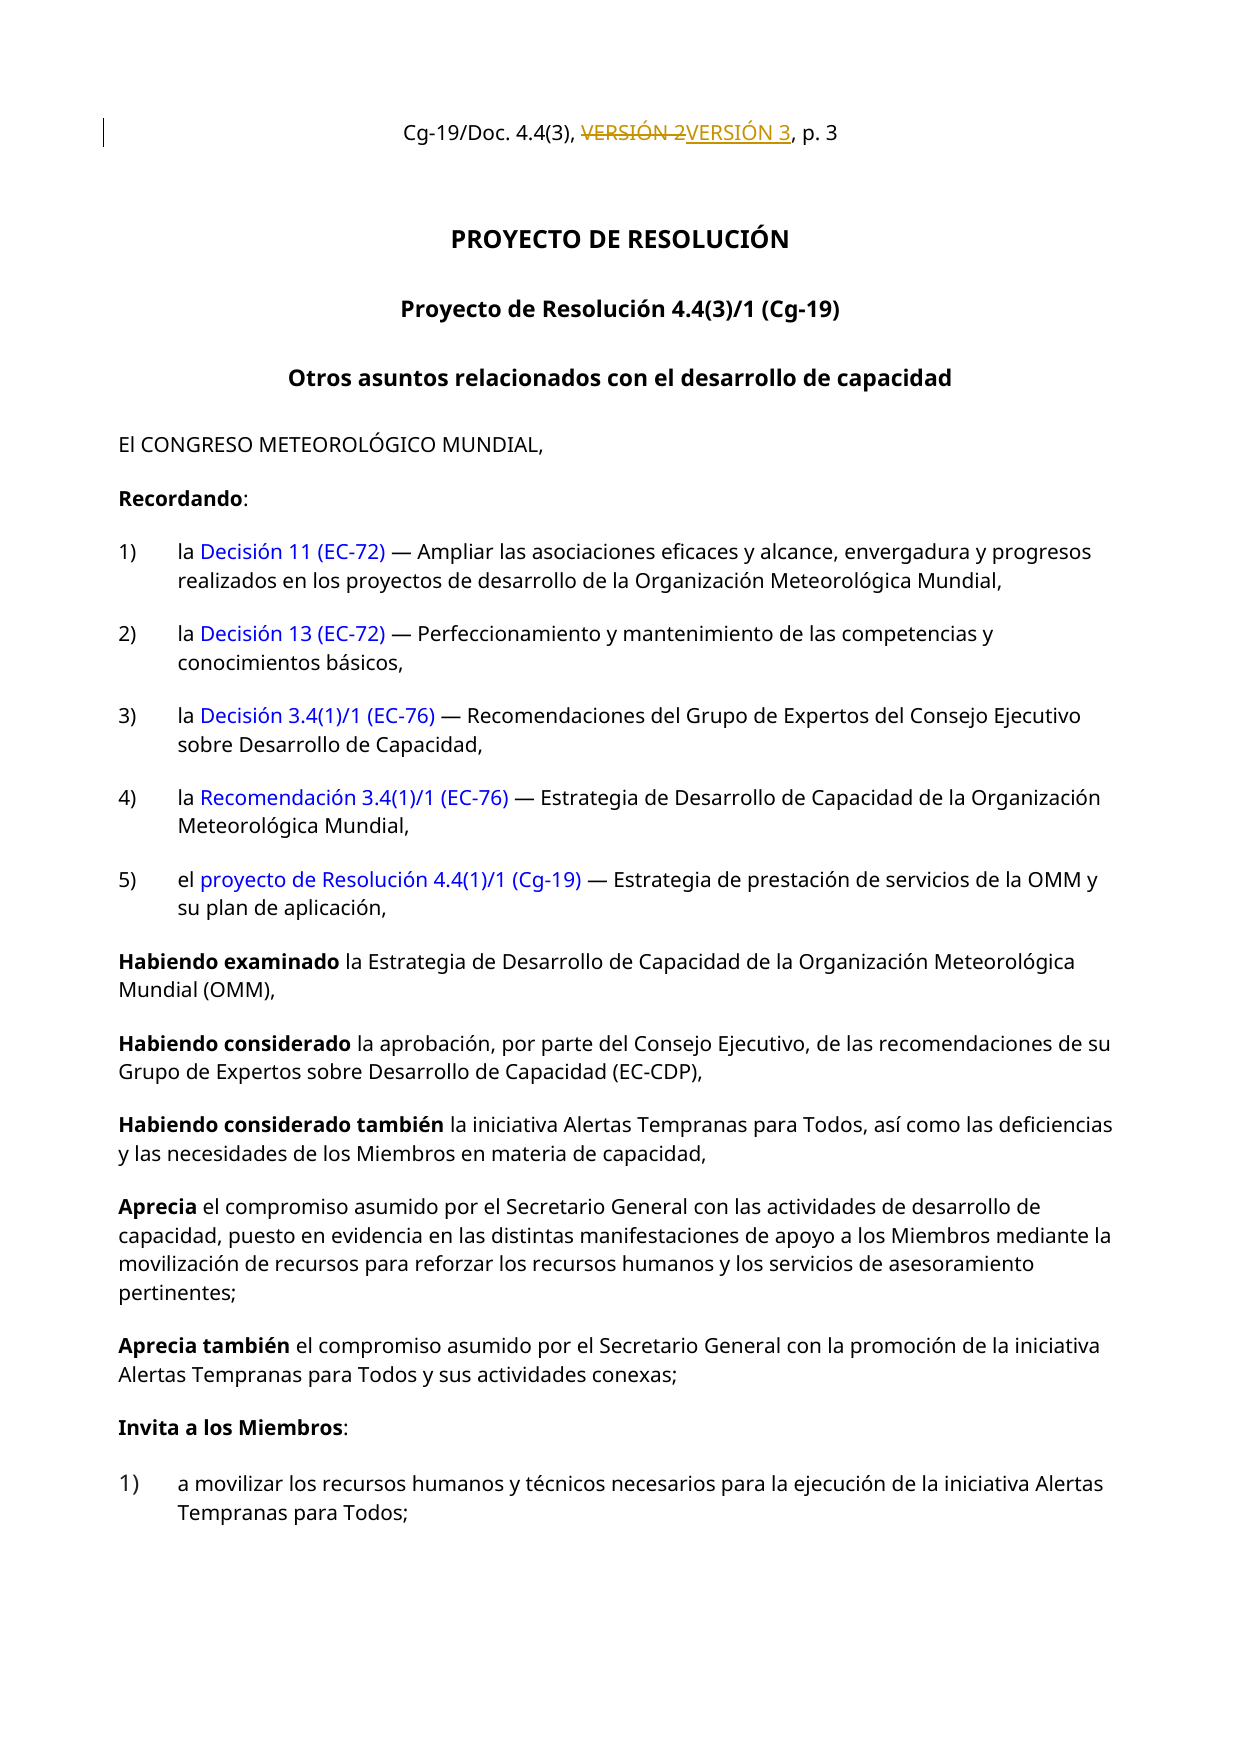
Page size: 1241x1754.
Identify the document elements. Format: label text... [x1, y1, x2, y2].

text El CONGRESO METEOROLÓGICO MUNDIAL, [118, 431, 1122, 459]
text 1) la Decisión 11 (EC-72) — Ampliar las asociaciones eficaces y alcance, envergadura y progresos realizados en los proyectos de desarrollo de la Organización Meteorológica Mundial, [118, 537, 1122, 594]
subtitle PROYECTO DE RESOLUCIÓN [118, 222, 1122, 256]
text Recordando: [118, 484, 1122, 512]
text 4) la Recomendación 3.4(1)/1 (EC-76) — Estrategia de Desarrollo de Capacidad de la Organización Meteorológica Mundial, [118, 783, 1122, 840]
text 1) a movilizar los recursos humanos y técnicos necesarios para la ejecución de la iniciativa Alertas Tempranas para Todos; [118, 1467, 1122, 1526]
subtitle Proyecto de Resolución 4.4(3)/1 (Cg-19) [118, 293, 1122, 324]
text 3) la Decisión 3.4(1)/1 (EC-76) — Recomendaciones del Grupo de Expertos del Consejo Ejecutivo sobre Desarrollo de Capacidad, [118, 701, 1122, 758]
text Aprecia el compromiso asumido por el Secretario General con las actividades de desarrollo de capacidad, puesto en evidencia en las distintas manifestaciones de apoyo a los Miembros mediante la movilización de recursos para reforzar los recursos humanos y los servicios de asesoramiento pertinentes; [118, 1192, 1122, 1306]
text Habiendo considerado también la iniciativa Alertas Tempranas para Todos, así como las deficiencias y las necesidades de los Miembros en materia de capacidad, [118, 1111, 1122, 1167]
text Habiendo considerado la aprobación, por parte del Consejo Ejecutivo, de las recomendaciones de su Grupo de Expertos sobre Desarrollo de Capacidad (EC-CDP), [118, 1029, 1122, 1086]
text 2) la Decisión 13 (EC-72) — Perfeccionamiento y mantenimiento de las competencias y conocimientos básicos, [118, 619, 1122, 676]
text Invita a los Miembros: [118, 1413, 1122, 1442]
text Habiendo examinado la Estrategia de Desarrollo de Capacidad de la Organización Meteorológica Mundial (OMM), [118, 947, 1122, 1004]
text 5) el proyecto de Resolución 4.4(1)/1 (Cg-19) — Estrategia de prestación de servicios de la OMM y su plan de aplicación, [118, 865, 1122, 922]
text Aprecia también el compromiso asumido por el Secretario General con la promoción de la iniciativa Alertas Tempranas para Todos y sus actividades conexas; [118, 1331, 1122, 1388]
subtitle Otros asuntos relacionados con el desarrollo de capacidad [118, 362, 1122, 393]
